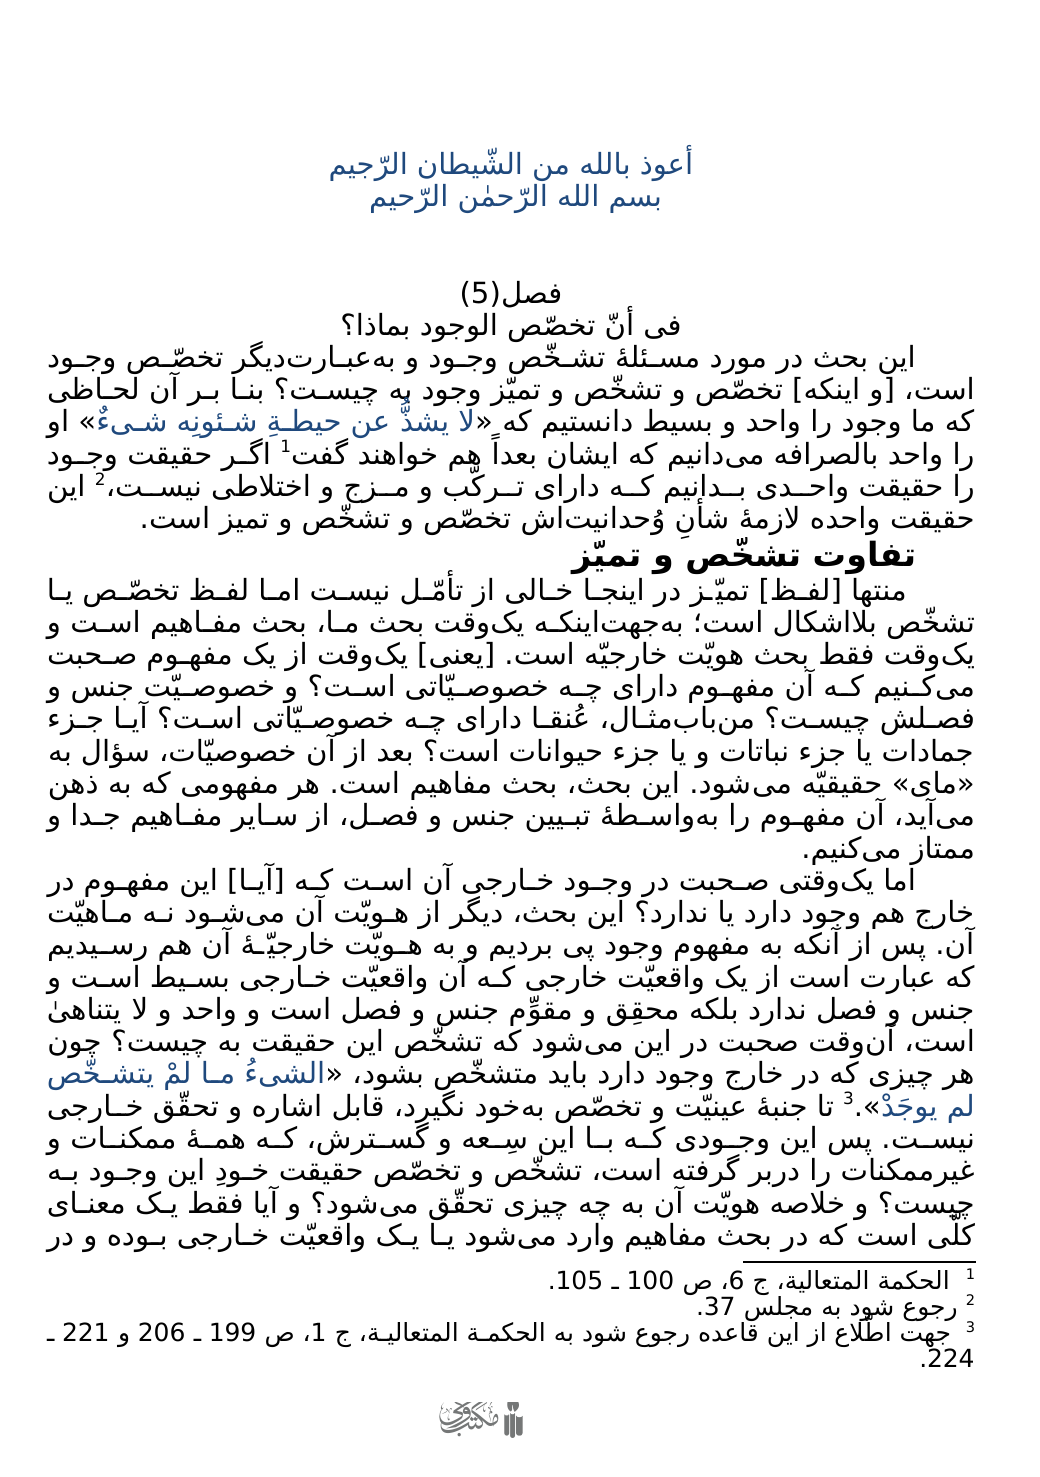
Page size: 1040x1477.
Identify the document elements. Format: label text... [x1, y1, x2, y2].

text أعوذ بالله من الشّیطان الرّجیم [47, 149, 975, 181]
text فصل(5) [47, 277, 975, 310]
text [47, 865, 975, 1252]
text این بحث در مورد مسئلۀ تشخّص وجود و به‌عبارت‌دیگر تخصّص وجود است، [و اینکه] تخصّص و تشخّص و تمیّز وجود به چیست؟ بنا بر آن لحاظی که ما وجود را واحد و بسیط دانستیم که «لا یشذُّ عن حیطةِ شئونِه شیءٌ» او را واحد بالصرافه می‌دانیم که ایشان بعداً هم خواهند گفت اگر حقیقت وجود را حقیقت واحدی بدانیم که دارای ترکّب و مزج و اختلاطی نیست، این حقیقت واحده لازمۀ شأنِ وُحدانیت‌اش تخصّص و تشخّص و تمیز است. [47, 342, 975, 536]
picture [434, 1402, 528, 1438]
text فی أنّ تخصّص الوجود بماذا؟ [47, 310, 975, 342]
subtitle تفاوت تشخّص و تمیّز [106, 536, 916, 574]
text بسم الله الرّحمٰن الرّحیم [47, 181, 975, 213]
text منتها [لفظ] تمیّز در اینجا خالی از تأمّل نیست اما لفظ تخصّص یا تشخّص بلااشکال است؛ به‌جهت‌اینکه یک‌وقت بحث ما، بحث مفاهیم است و یک‌وقت فقط بحث هویّت خارجیّه است. [یعنی] یک‌وقت از یک مفهوم صحبت می‌کنیم که آن مفهوم دارای چه خصوصیّاتی است؟ و خصوصیّت جنس و فصلش چیست؟ من‌باب‌مثال، عُنقا دارای چه خصوصیّاتی است؟ آیا جزء جمادات یا جزء نباتات و یا جزء حیوانات است؟ بعد از آن خصوصیّات، سؤال به «مای» حقیقیّه می‌شود. این بحث، بحث مفاهیم است. هر مفهومی که به ذهن می‌آید، آن مفهوم را به‌واسطۀ تبیین جنس و فصل، از سایر مفاهیم جدا و ممتاز می‌کنیم. [47, 574, 975, 865]
